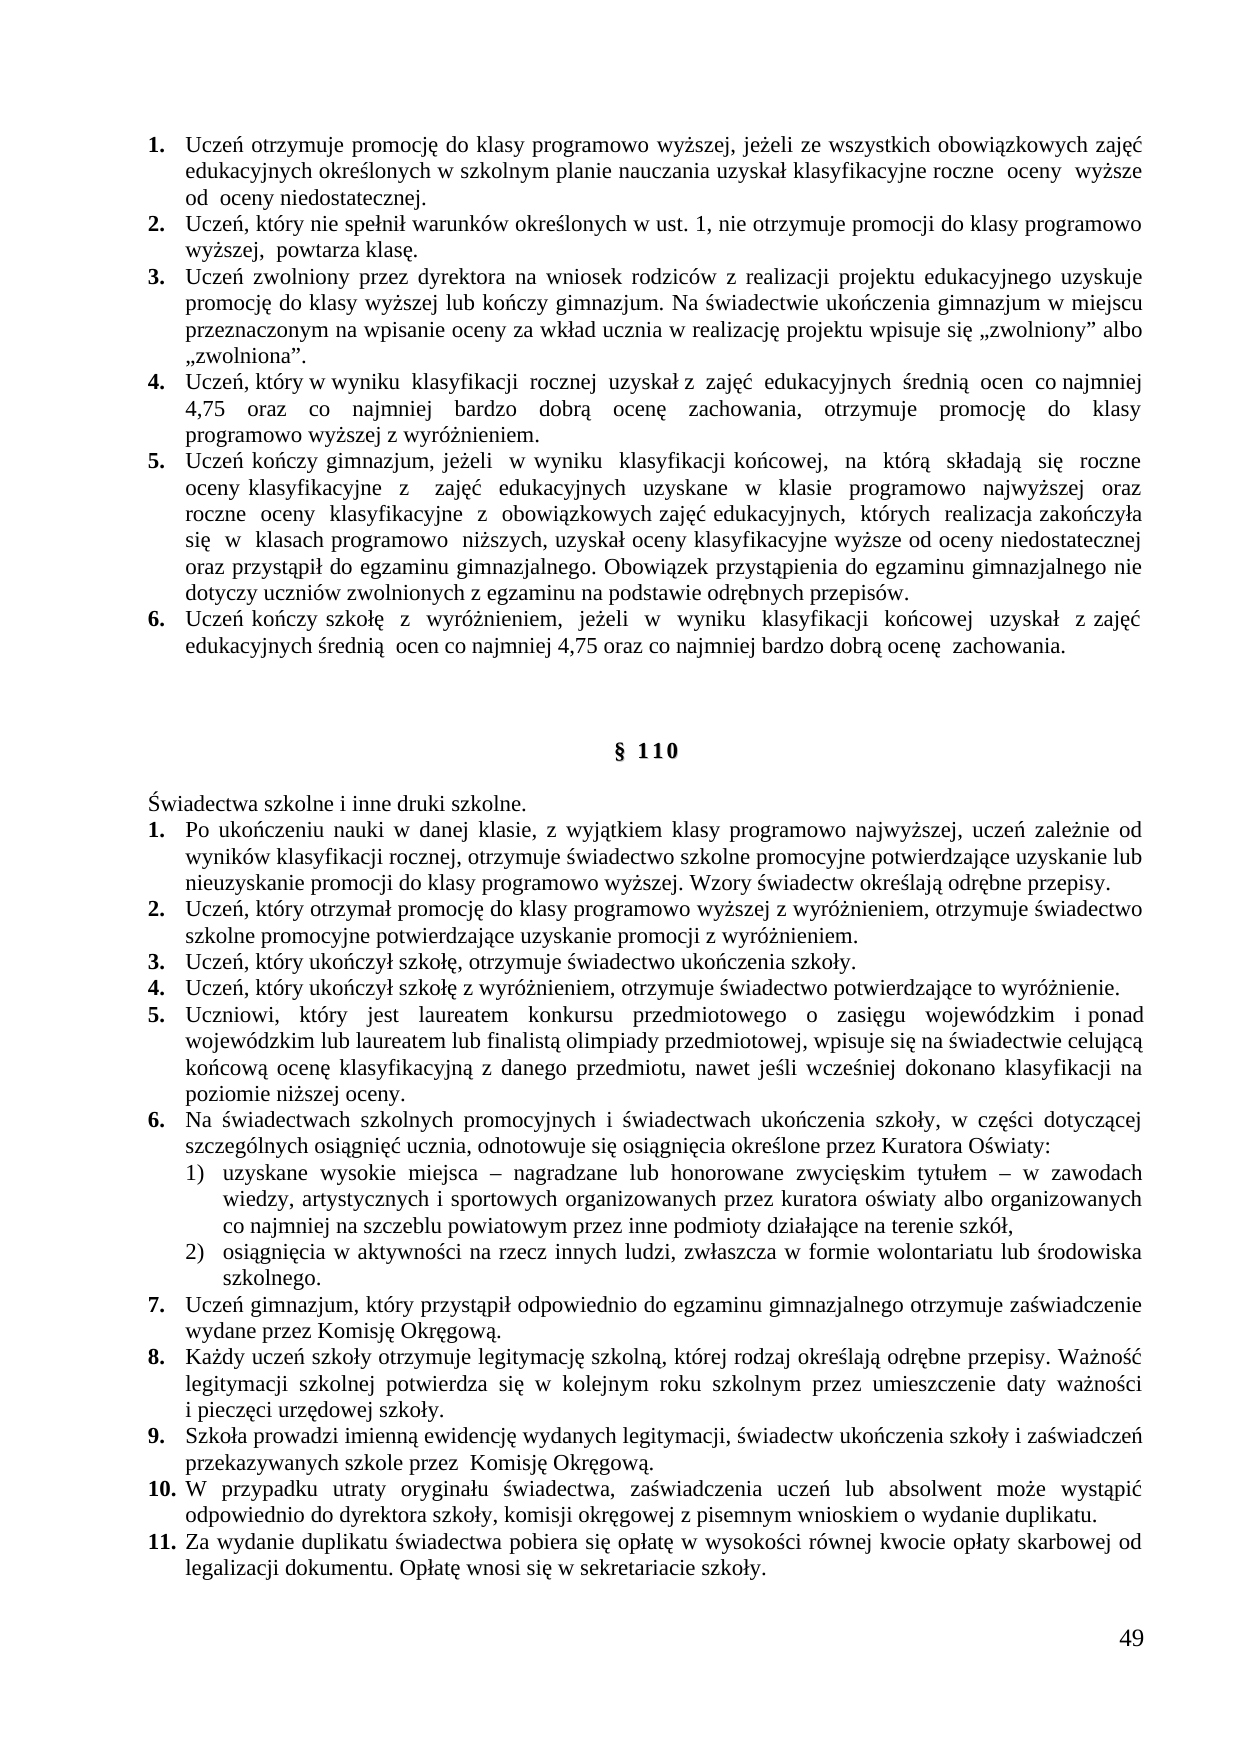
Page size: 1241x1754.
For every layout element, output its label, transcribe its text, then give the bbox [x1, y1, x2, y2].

list Uczeń kończy szkołę z wyróżnieniem, jeżeli w wyniku klasyfikacji końcowej uzyskał z zajęć edukacyjnych średnią ocen co najmniej 4,75 oraz co najmniej bardzo dobrą ocenę zachowania. [148, 606, 1144, 658]
list W przypadku utraty oryginału świadectwa, zaświadczenia uczeń lub absolwent może wystąpić odpowiednio do dyrektora szkoły, komisji okręgowej z pisemnym wnioskiem o wydanie duplikatu. [148, 1475, 1144, 1528]
list Każdy uczeń szkoły otrzymuje legitymację szkolną, której rodzaj określają odrębne przepisy. Ważność legitymacji szkolnej potwierdza się w kolejnym roku szkolnym przez umieszczenie daty ważności i pieczęci urzędowej szkoły. [148, 1343, 1144, 1422]
list uzyskane wysokie miejsca – nagradzane lub honorowane zwycięskim tytułem – w zawodach wiedzy, artystycznych i sportowych organizowanych przez kuratora oświaty albo organizowanych co najmniej na szczeblu powiatowym przez inne podmioty działające na terenie szkół, [185, 1159, 1144, 1238]
list Uczeń otrzymuje promocję do klasy programowo wyższej, jeżeli ze wszystkich obowiązkowych zajęć edukacyjnych określonych w szkolnym planie nauczania uzyskał klasyfikacyjne roczne oceny wyższe od oceny niedostatecznej. [148, 131, 1144, 210]
list Uczniowi, który jest laureatem konkursu przedmiotowego o zasięgu wojewódzkim i ponad wojewódzkim lub laureatem lub finalistą olimpiady przedmiotowej, wpisuje się na świadectwie celującą końcową ocenę klasyfikacyjną z danego przedmiotu, nawet jeśli wcześniej dokonano klasyfikacji na poziomie niższej oceny. [148, 1001, 1144, 1106]
list Uczeń gimnazjum, który przystąpił odpowiednio do egzaminu gimnazjalnego otrzymuje zaświadczenie wydane przez Komisję Okręgową. [148, 1291, 1144, 1343]
list Uczeń, który ukończył szkołę, otrzymuje świadectwo ukończenia szkoły. [148, 948, 1144, 974]
list Uczeń kończy gimnazjum, jeżeli w wyniku klasyfikacji końcowej, na którą składają się roczne oceny klasyfikacyjne z zajęć edukacyjnych uzyskane w klasie programowo najwyższej oraz roczne oceny klasyfikacyjne z obowiązkowych zajęć edukacyjnych, których realizacja zakończyła się w klasach programowo niższych, uzyskał oceny klasyfikacyjne wyższe od oceny niedostatecznej oraz przystąpił do egzaminu gimnazjalnego. Obowiązek przystąpienia do egzaminu gimnazjalnego nie dotyczy uczniów zwolnionych z egzaminu na podstawie odrębnych przepisów. [148, 447, 1144, 606]
text Świadectwa szkolne i inne druki szkolne. [148, 790, 1144, 816]
list Uczeń, który w wyniku klasyfikacji rocznej uzyskał z zajęć edukacyjnych średnią ocen co najmniej 4,75 oraz co najmniej bardzo dobrą ocenę zachowania, otrzymuje promocję do klasy programowo wyższej z wyróżnieniem. [148, 368, 1144, 447]
text § 110 [148, 737, 1144, 764]
list Uczeń, który otrzymał promocję do klasy programowo wyższej z wyróżnieniem, otrzymuje świadectwo szkolne promocyjne potwierdzające uzyskanie promocji z wyróżnieniem. [148, 895, 1144, 948]
list Uczeń zwolniony przez dyrektora na wniosek rodziców z realizacji projektu edukacyjnego uzyskuje promocję do klasy wyższej lub kończy gimnazjum. Na świadectwie ukończenia gimnazjum w miejscu przeznaczonym na wpisanie oceny za wkład ucznia w realizację projektu wpisuje się „zwolniony” albo „zwolniona”. [148, 263, 1144, 368]
list osiągnięcia w aktywności na rzecz innych ludzi, zwłaszcza w formie wolontariatu lub środowiska szkolnego. [185, 1238, 1144, 1291]
list Po ukończeniu nauki w danej klasie, z wyjątkiem klasy programowo najwyższej, uczeń zależnie od wyników klasyfikacji rocznej, otrzymuje świadectwo szkolne promocyjne potwierdzające uzyskanie lub nieuzyskanie promocji do klasy programowo wyższej. Wzory świadectw określają odrębne przepisy. [148, 816, 1144, 895]
list Na świadectwach szkolnych promocyjnych i świadectwach ukończenia szkoły, w części dotyczącej szczególnych osiągnięć ucznia, odnotowuje się osiągnięcia określone przez Kuratora Oświaty: [148, 1106, 1144, 1159]
list Uczeń, który ukończył szkołę z wyróżnieniem, otrzymuje świadectwo potwierdzające to wyróżnienie. [148, 974, 1144, 1001]
list Za wydanie duplikatu świadectwa pobiera się opłatę w wysokości równej kwocie opłaty skarbowej od legalizacji dokumentu. Opłatę wnosi się w sekretariacie szkoły. [148, 1528, 1144, 1581]
list Szkoła prowadzi imienną ewidencję wydanych legitymacji, świadectw ukończenia szkoły i zaświadczeń przekazywanych szkole przez Komisję Okręgową. [148, 1422, 1144, 1475]
list Uczeń, który nie spełnił warunków określonych w ust. 1, nie otrzymuje promocji do klasy programowo wyższej, powtarza klasę. [148, 210, 1144, 263]
